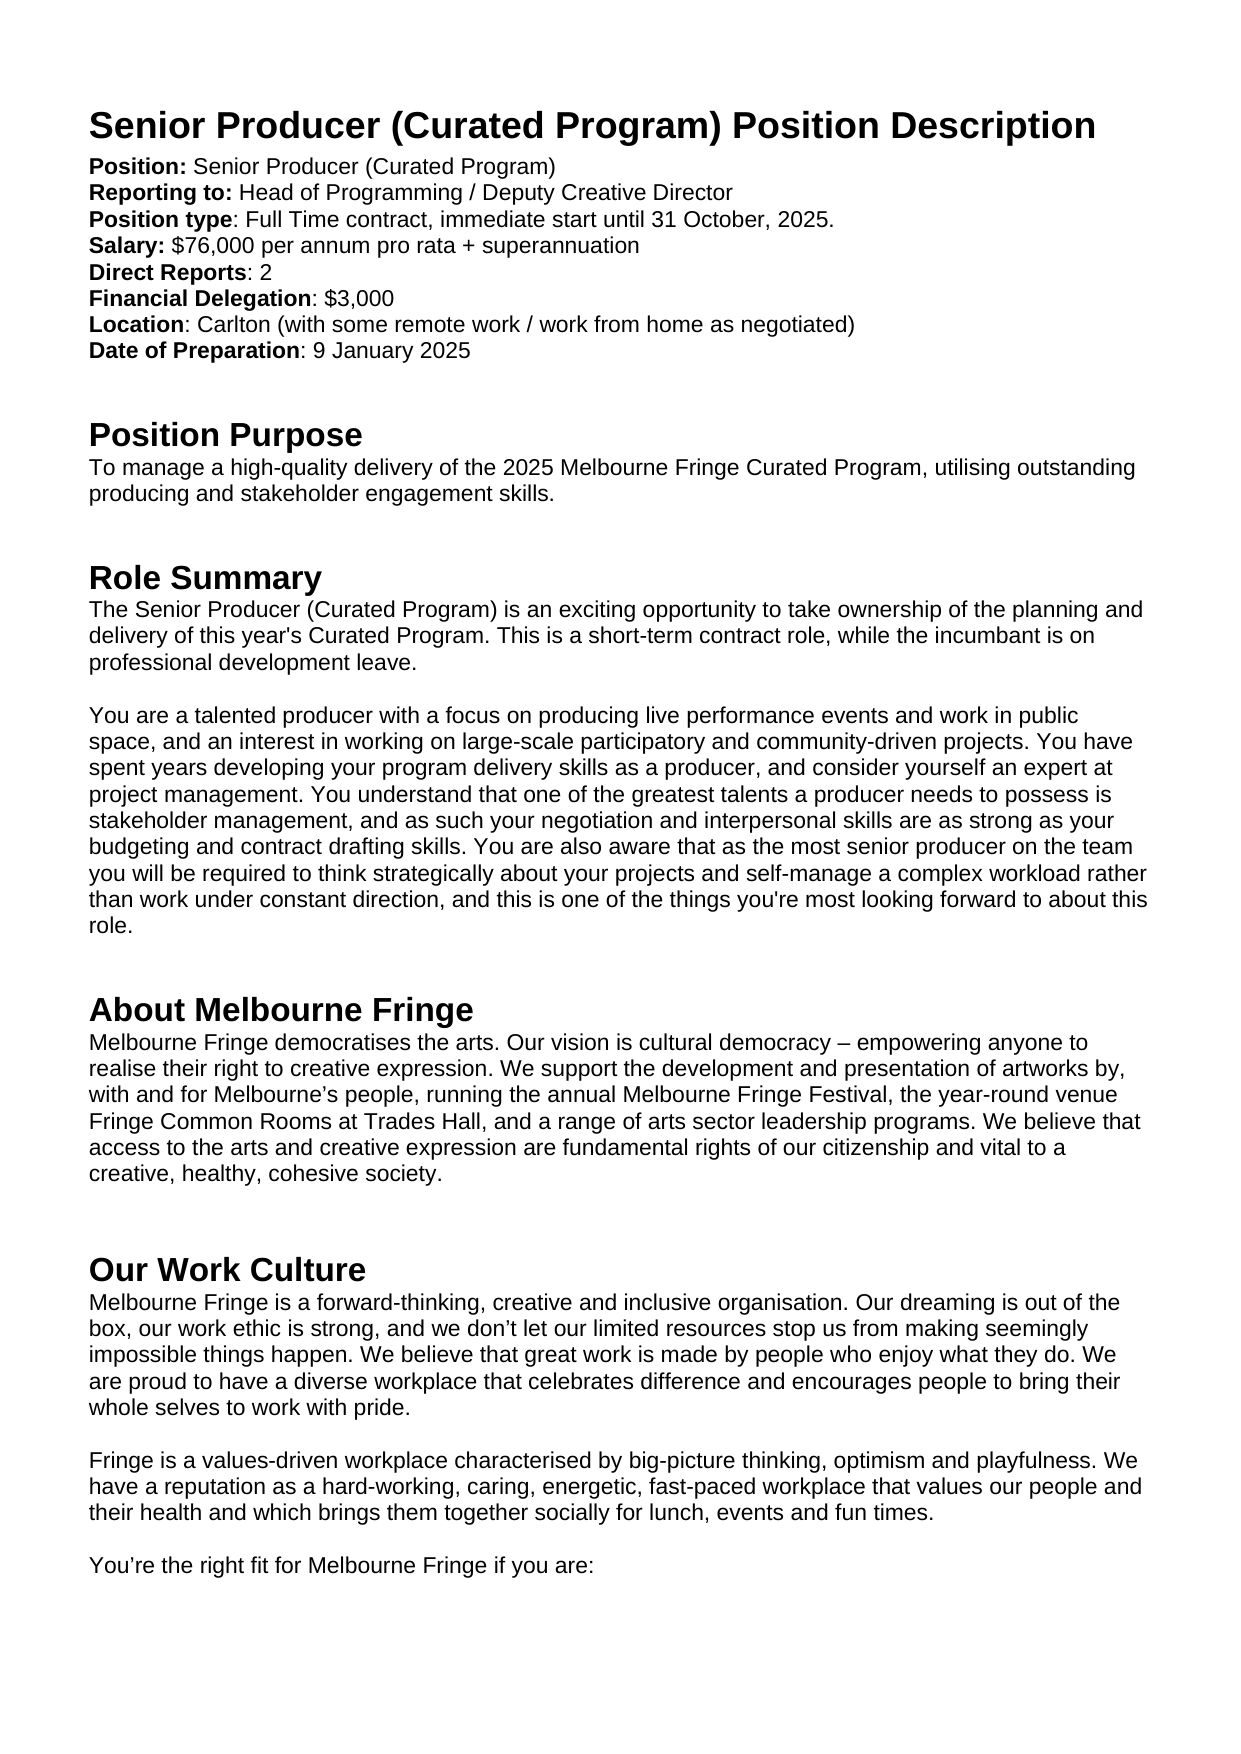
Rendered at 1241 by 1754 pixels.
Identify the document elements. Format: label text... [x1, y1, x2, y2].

subtitle Role Summary [89, 558, 1152, 596]
text Location: Carlton (with some remote work / work from home as negotiated) [89, 311, 1152, 337]
subtitle Our Work Culture [89, 1250, 1152, 1288]
text Salary: $76,000 per annum pro rata + superannuation [89, 232, 1152, 258]
text Fringe is a values-driven workplace characterised by big-picture thinking, optimism and playfulness. We have a reputation as a hard-working, caring, energetic, fast-paced workplace that values our people and their health and which brings them together socially for lunch, events and fun times. [89, 1447, 1152, 1526]
text Financial Delegation: $3,000 [89, 285, 1152, 311]
text Direct Reports: 2 [89, 258, 1152, 285]
text Melbourne Fringe is a forward-thinking, creative and inclusive organisation. Our dreaming is out of the box, our work ethic is strong, and we don’t let our limited resources stop us from making seemingly impossible things happen. We believe that great work is made by people who enjoy what they do. We are proud to have a diverse workplace that celebrates difference and encourages people to bring their whole selves to work with pride. [89, 1288, 1152, 1420]
text The Senior Producer (Curated Program) is an exciting opportunity to take ownership of the planning and delivery of this year's Curated Program. This is a short-term contract role, while the incumbant is on professional development leave. [89, 596, 1152, 675]
text You are a talented producer with a focus on producing live performance events and work in public space, and an interest in working on large-scale participatory and community-driven projects. You have spent years developing your program delivery skills as a producer, and consider yourself an expert at project management. You understand that one of the greatest talents a producer needs to possess is stakeholder management, and as such your negotiation and interpersonal skills are as strong as your budgeting and contract drafting skills. You are also aware that as the most senior producer on the team you will be required to think strategically about your projects and self-manage a complex workload rather than work under constant direction, and this is one of the things you're most looking forward to about this role. [89, 702, 1152, 939]
text To manage a high-quality delivery of the 2025 Melbourne Fringe Curated Program, utilising outstanding producing and stakeholder engagement skills. [89, 454, 1152, 506]
text Reporting to: Head of Programming / Deputy Creative Director [89, 179, 1152, 206]
text Position type: Full Time contract, immediate start until 31 October, 2025. [89, 206, 1152, 232]
subtitle Senior Producer (Curated Program) Position Description [89, 103, 1152, 147]
text Position: Senior Producer (Curated Program) [89, 153, 1152, 179]
subtitle About Melbourne Fringe [89, 990, 1152, 1028]
text Melbourne Fringe democratises the arts. Our vision is cultural democracy – empowering anyone to realise their right to creative expression. We support the development and presentation of artworks by, with and for Melbourne’s people, running the annual Melbourne Fringe Festival, the year-round venue Fringe Common Rooms at Trades Hall, and a range of arts sector leadership programs. We believe that access to the arts and creative expression are fundamental rights of our citizenship and vital to a creative, healthy, cohesive society. [89, 1028, 1152, 1187]
text Date of Preparation: 9 January 2025 [89, 337, 1152, 364]
subtitle Position Purpose [89, 415, 1152, 454]
text You’re the right fit for Melbourne Fringe if you are: [89, 1552, 1152, 1578]
